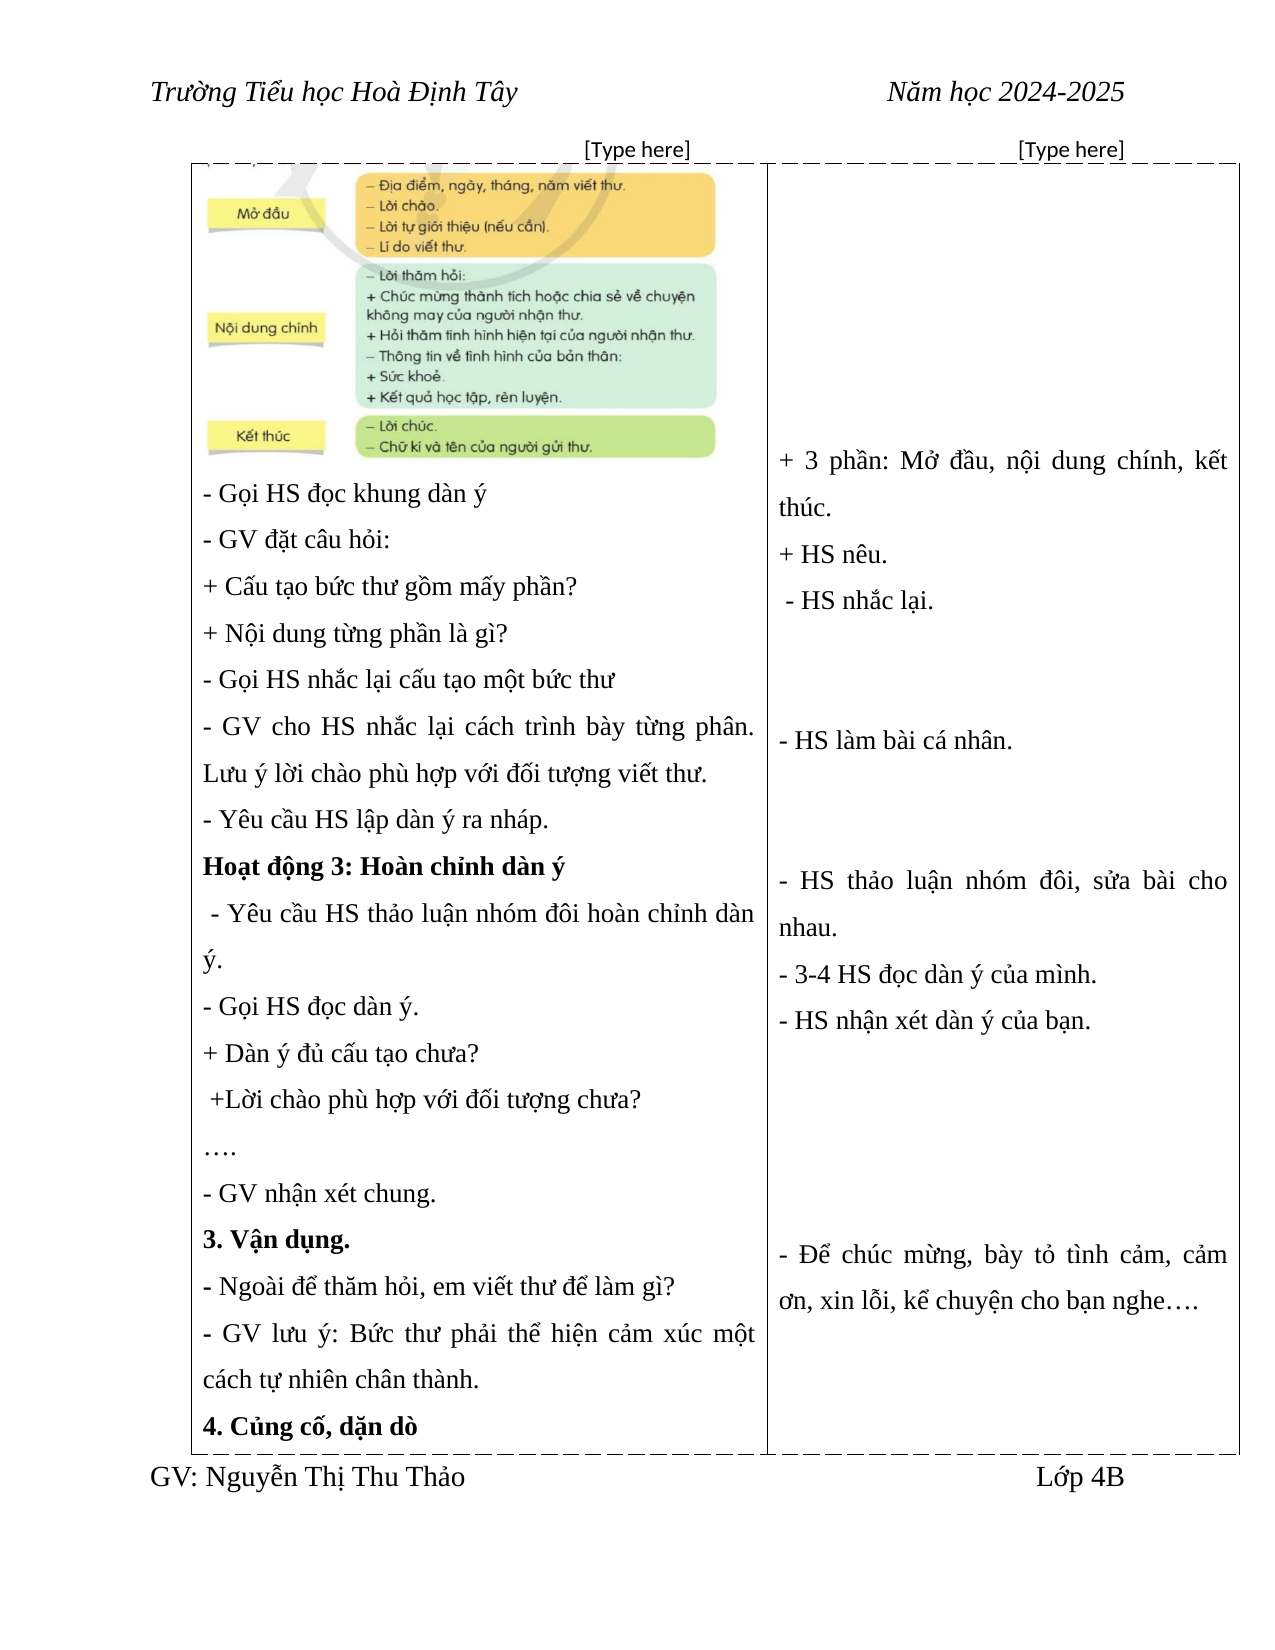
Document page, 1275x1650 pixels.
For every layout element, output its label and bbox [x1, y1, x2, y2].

picture [202, 164, 736, 463]
table_cell [192, 163, 767, 1454]
table_cell [768, 163, 1239, 1454]
